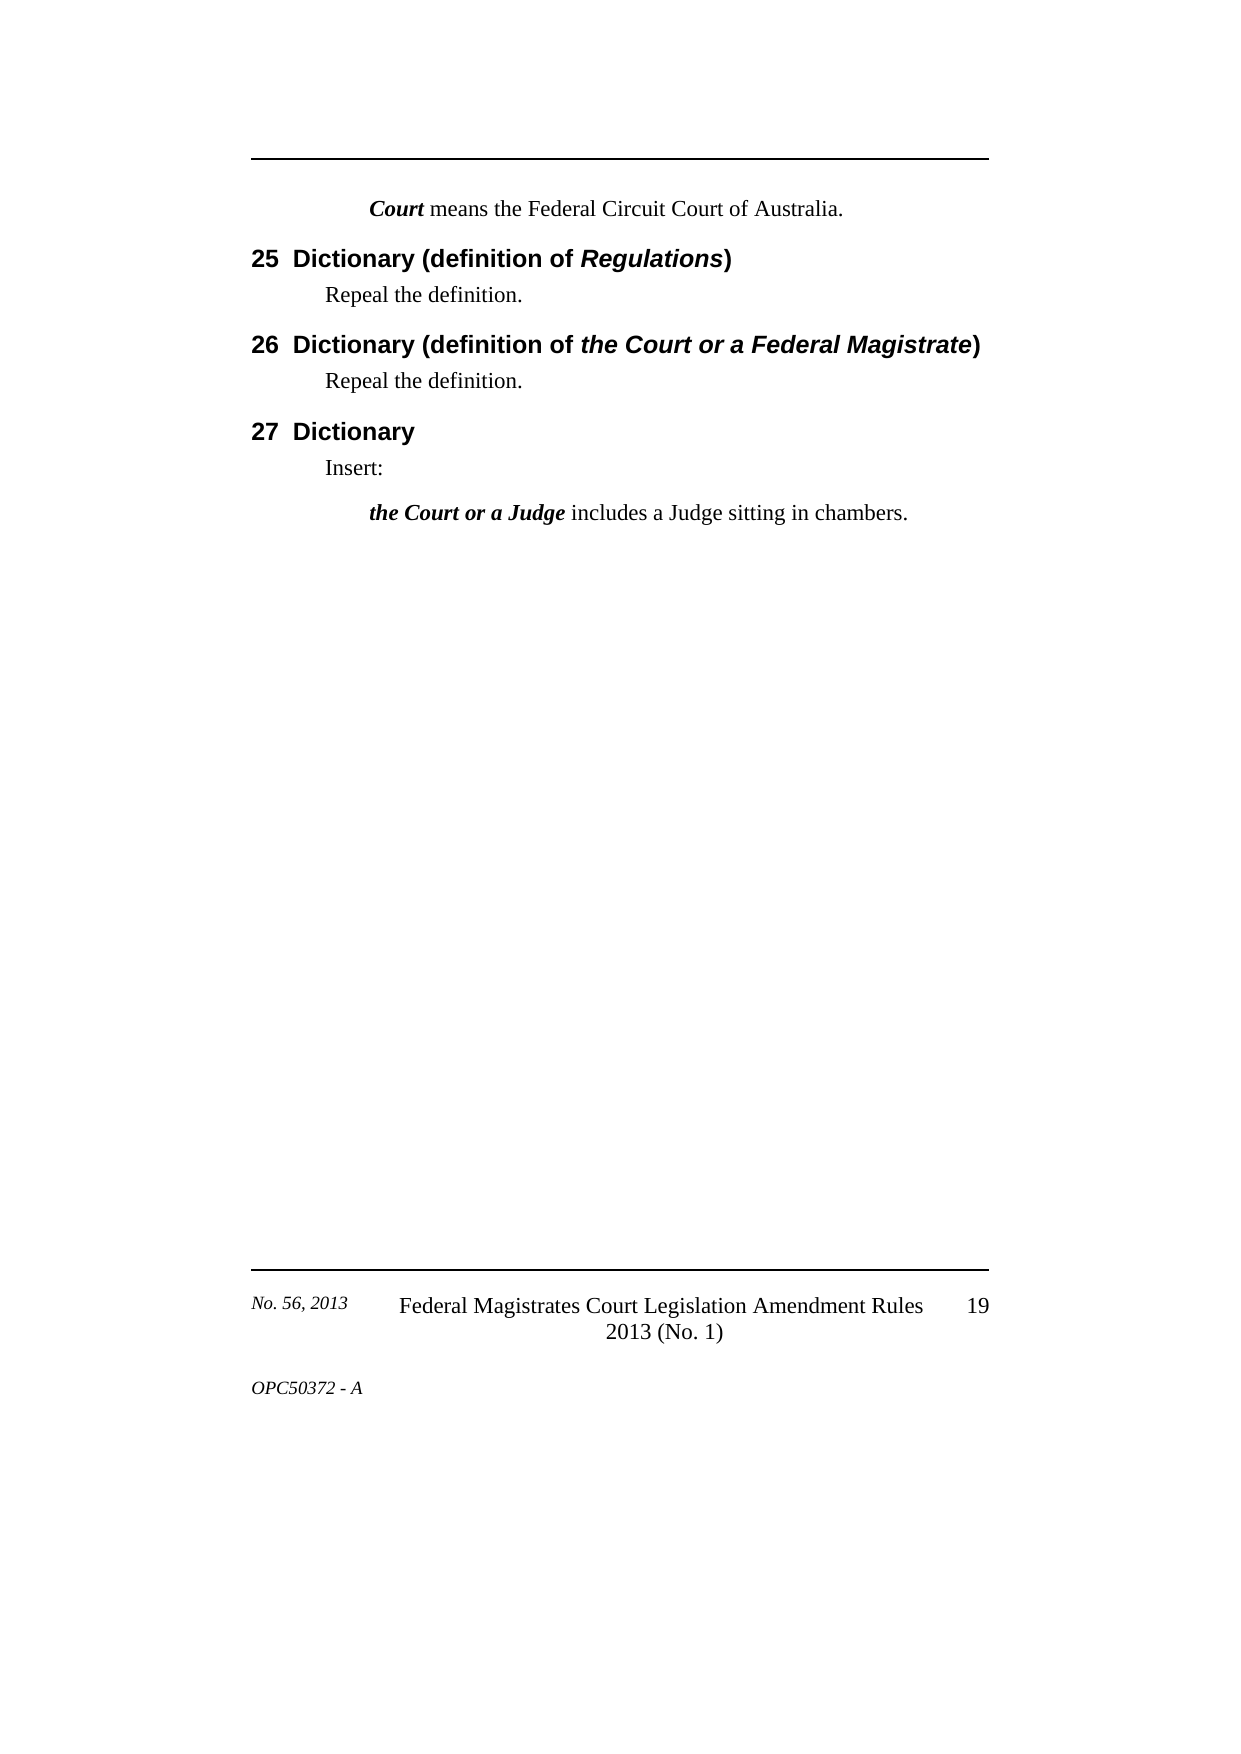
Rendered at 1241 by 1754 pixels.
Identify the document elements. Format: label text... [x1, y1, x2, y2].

text Court means the Federal Circuit Court of Australia. [369, 195, 989, 221]
text the Court or a Judge includes a Judge sitting in chambers. [369, 499, 989, 525]
text Repeal the definition. [325, 281, 989, 308]
text 25 Dictionary (definition of Regulations) [251, 244, 989, 273]
text 26 Dictionary (definition of the Court or a Federal Magistrate) [251, 331, 989, 359]
text Repeal the definition. [325, 368, 989, 394]
text Insert: [325, 454, 989, 480]
text 27 Dictionary [251, 417, 989, 446]
